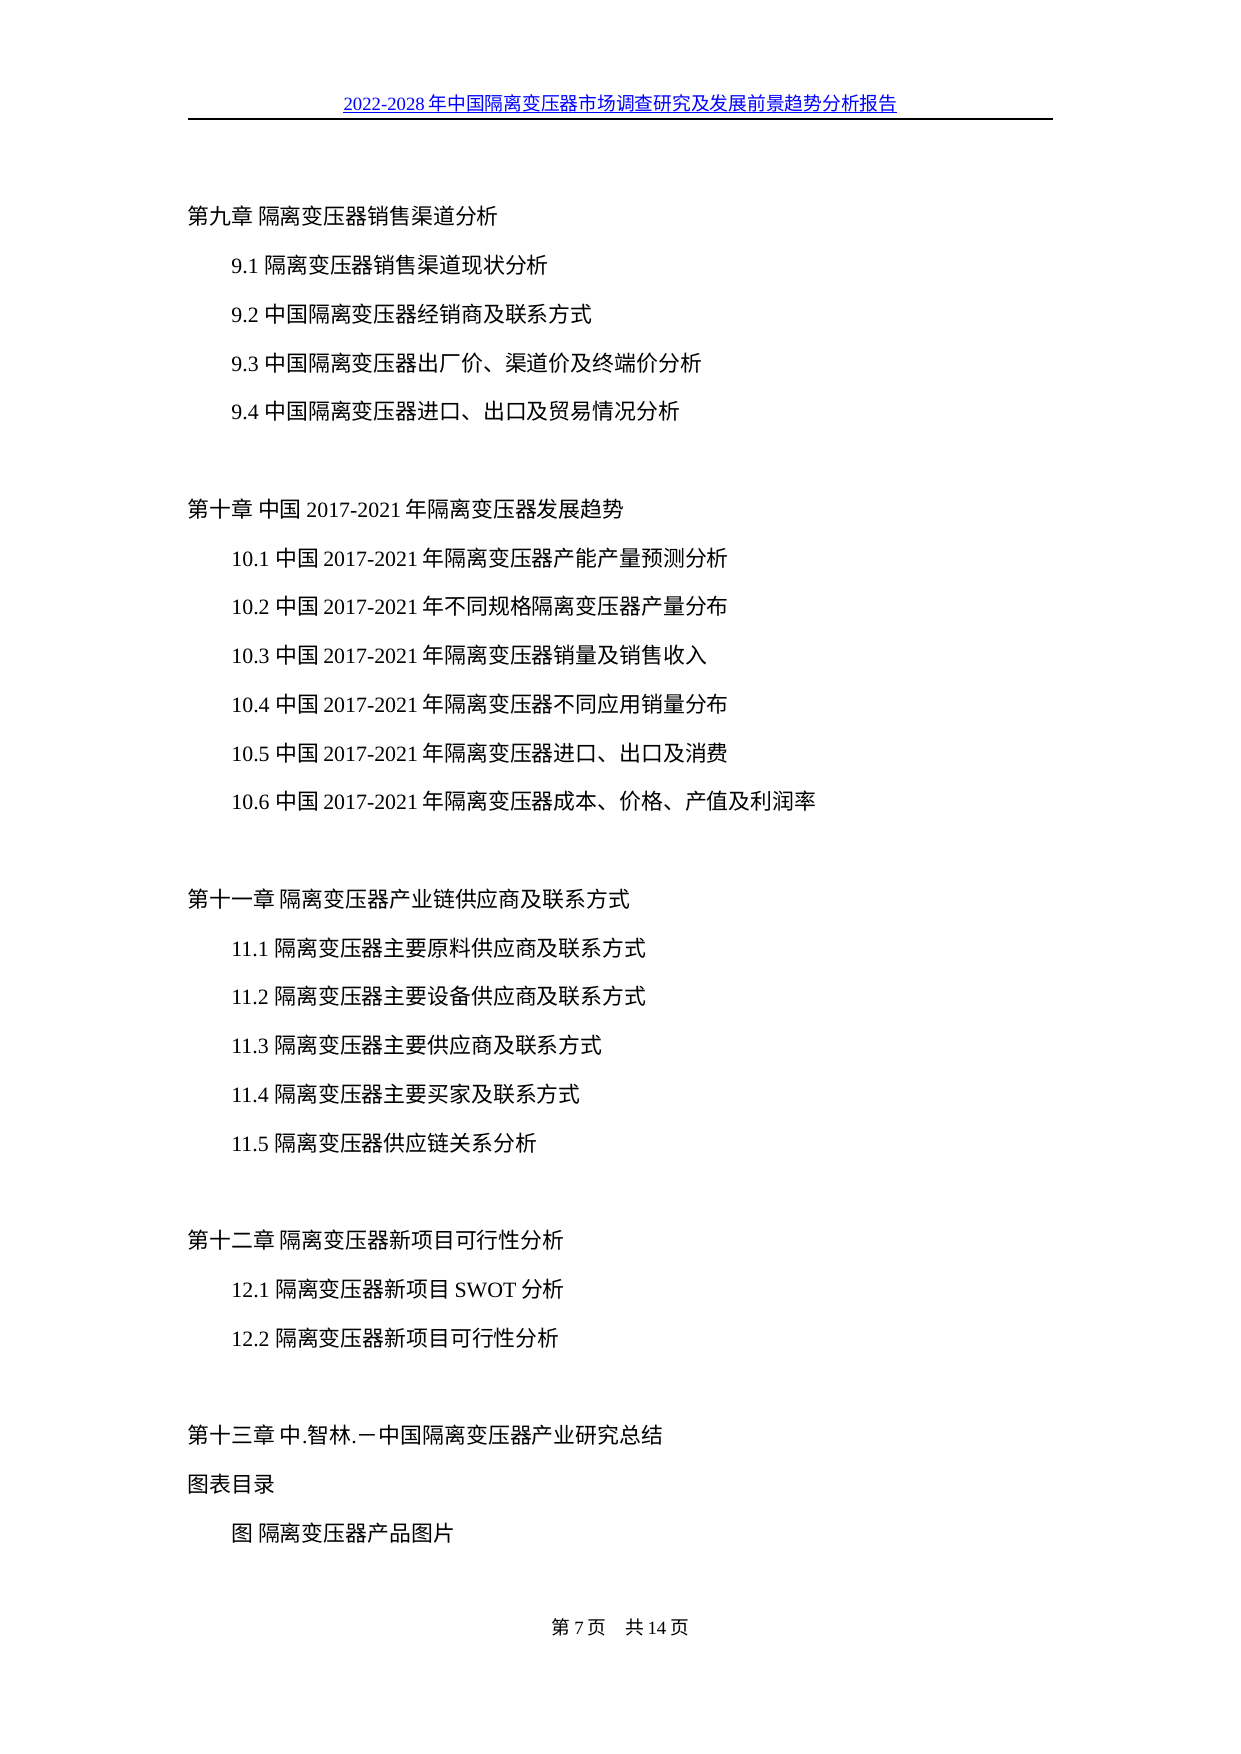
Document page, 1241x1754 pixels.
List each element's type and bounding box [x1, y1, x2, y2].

text [187, 150, 1053, 1548]
